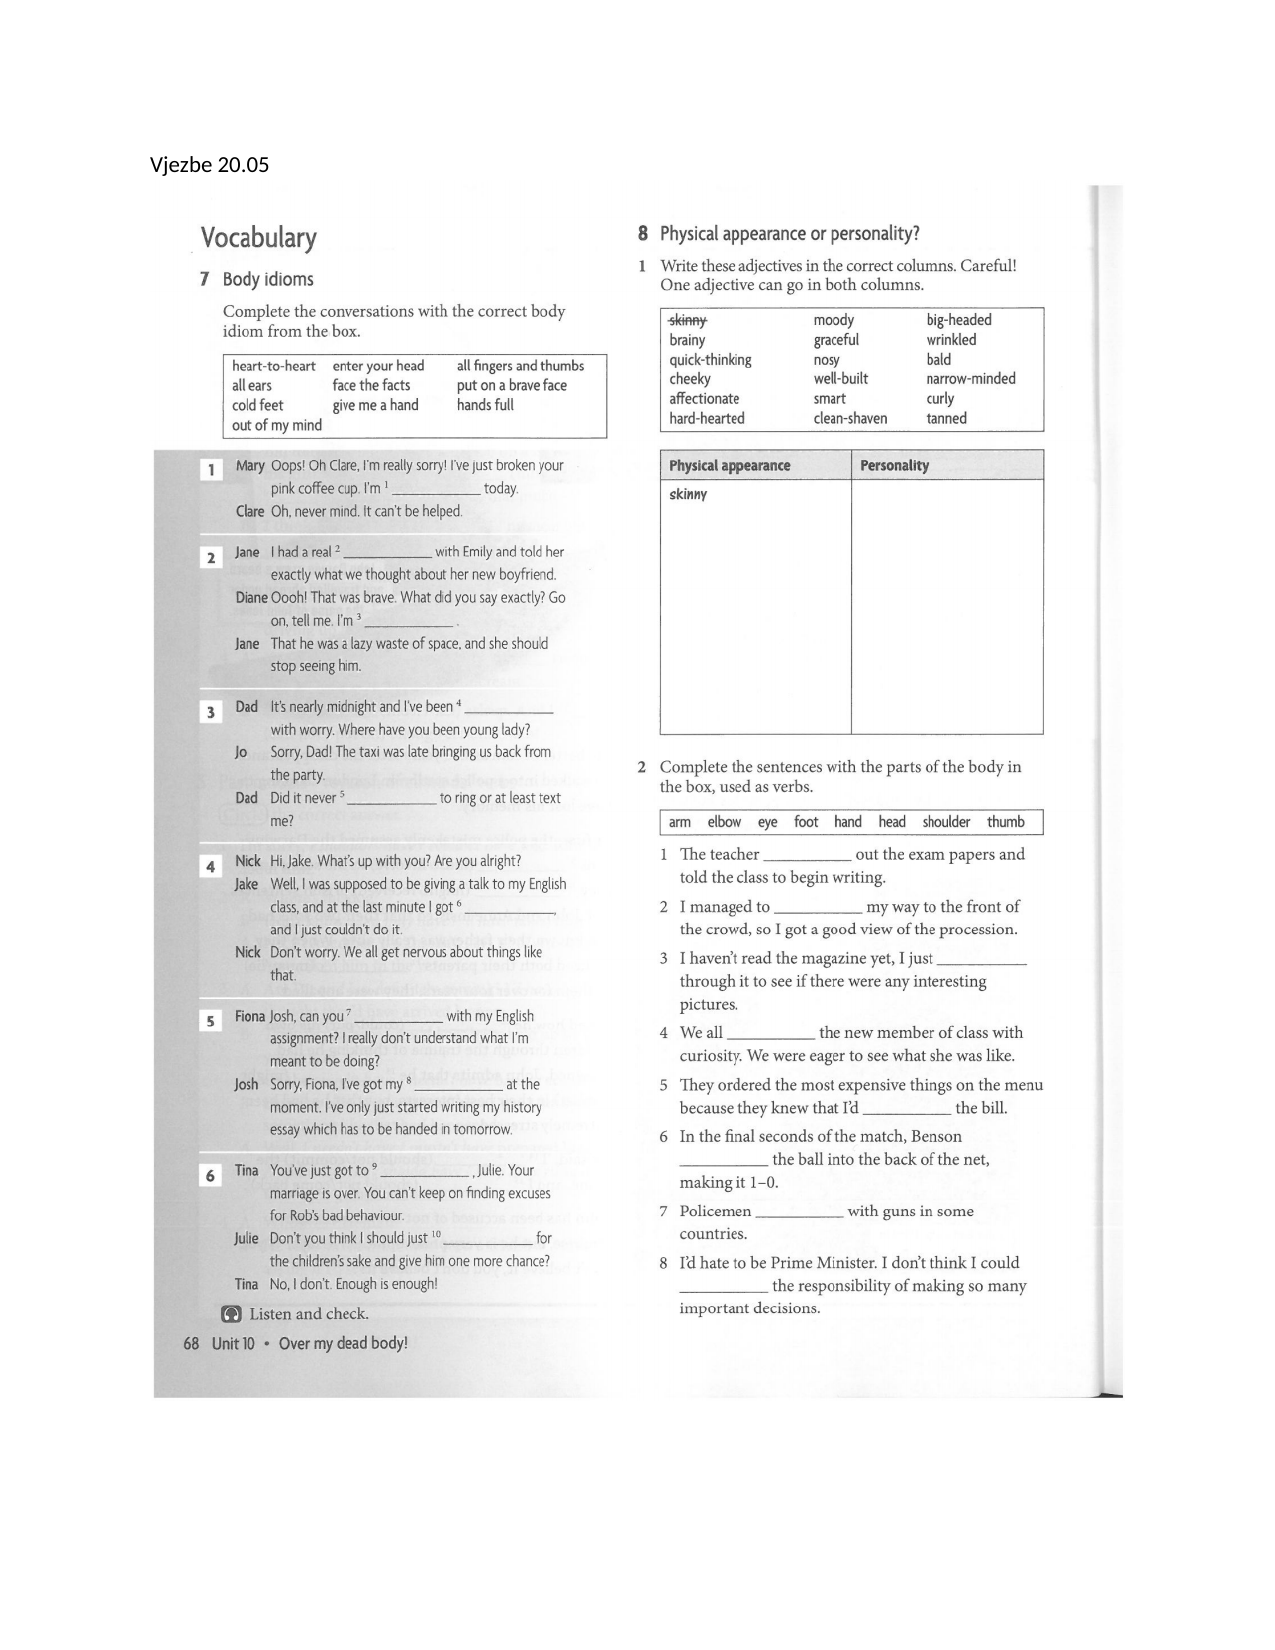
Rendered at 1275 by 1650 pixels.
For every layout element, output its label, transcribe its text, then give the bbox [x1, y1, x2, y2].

text Vjezbe 20.05 [150, 150, 1125, 178]
picture [150, 180, 1125, 1401]
